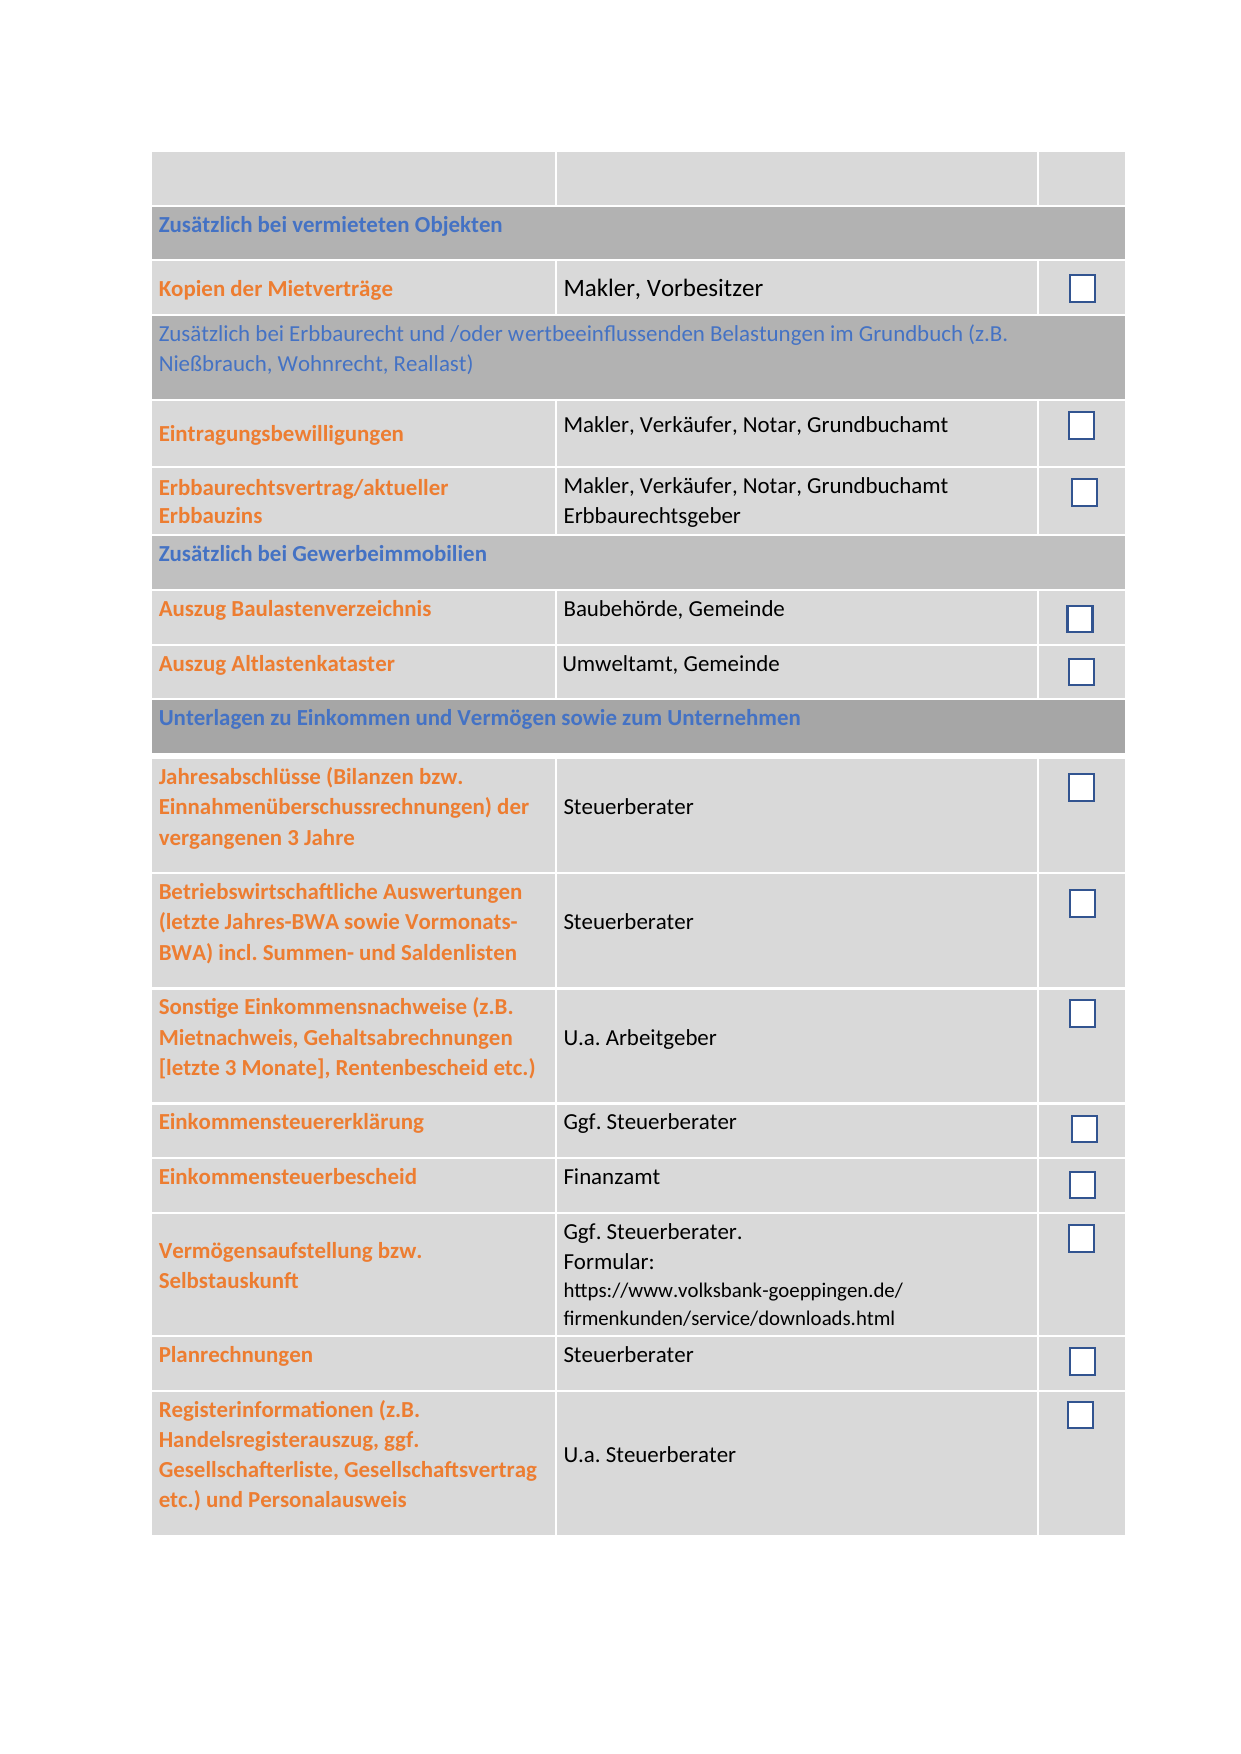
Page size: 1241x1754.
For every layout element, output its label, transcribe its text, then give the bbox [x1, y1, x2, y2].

table_cell [1039, 874, 1125, 987]
table_cell Planrechnungen [152, 1337, 555, 1390]
table_cell [1039, 591, 1125, 644]
table_cell [1039, 401, 1125, 466]
table_cell [1039, 1105, 1125, 1157]
table_cell U.a. Steuerberater [557, 1392, 1037, 1535]
table_cell [1039, 1214, 1125, 1335]
table_cell Einkommensteuerbescheid [152, 1159, 555, 1212]
table_cell [1039, 990, 1125, 1102]
table_cell Makler, Verkäufer, Notar, Grundbuchamt Erbbaurechtsgeber [557, 468, 1037, 534]
table_cell Vermögensaufstellung bzw. Selbstauskunft [152, 1214, 555, 1335]
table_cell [557, 152, 1037, 205]
table_cell [1039, 646, 1125, 698]
table_cell U.a. Arbeitgeber [557, 990, 1037, 1102]
table_cell Jahresabschlüsse (Bilanzen bzw. Einnahmenüberschussrechnungen) der vergangenen 3 Jahre [152, 759, 555, 872]
table_cell [1039, 1337, 1125, 1390]
table_cell Auszug Baulastenverzeichnis [152, 591, 555, 644]
table_cell Ggf. Steuerberater. Formular: https://www.volksbank-goeppingen.de/firmenkunden/service/downloads.html [557, 1214, 1037, 1335]
table_cell Baubehörde, Gemeinde [557, 591, 1037, 644]
table_cell Eintragungsbewilligungen [152, 401, 555, 466]
table_cell Makler, Verkäufer, Notar, Grundbuchamt [557, 401, 1037, 466]
table_cell Steuerberater [557, 759, 1037, 872]
table_cell Kopien der Mietverträge [152, 261, 555, 314]
table_cell Umweltamt, Gemeinde [557, 646, 1037, 698]
table_cell Steuerberater [557, 874, 1037, 987]
table_cell Auszug Altlastenkataster [152, 646, 555, 698]
table_cell Zusätzlich bei vermieteten Objekten [152, 207, 1125, 259]
table_cell [1039, 1159, 1125, 1212]
table_cell [1039, 1392, 1125, 1535]
table_cell Einkommensteuererklärung [152, 1105, 555, 1157]
table_cell [1039, 468, 1125, 534]
table_cell Makler, Vorbesitzer [557, 261, 1037, 314]
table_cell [152, 152, 555, 205]
table_cell [1039, 759, 1125, 872]
table_cell [1039, 152, 1125, 205]
table_cell Sonstige Einkommensnachweise (z.B. Mietnachweis, Gehaltsabrechnungen [letzte 3 Monate], Rentenbescheid etc.) [152, 990, 555, 1102]
table_cell Zusätzlich bei Erbbaurecht und /oder wertbeeinflussenden Belastungen im Grundbuch (z.B. Nießbrauch, Wohnrecht, Reallast) [152, 316, 1125, 399]
table_cell Unterlagen zu Einkommen und Vermögen sowie zum Unternehmen [152, 700, 1125, 753]
table_cell Steuerberater [557, 1337, 1037, 1390]
table_cell [1039, 261, 1125, 314]
table_cell Registerinformationen (z.B. Handelsregisterauszug, ggf. Gesellschafterliste, Gesellschaftsvertrag etc.) und Personalausweis [152, 1392, 555, 1535]
table_cell Finanzamt [557, 1159, 1037, 1212]
table_cell Ggf. Steuerberater [557, 1105, 1037, 1157]
table_cell Erbbaurechtsvertrag/aktueller Erbbauzins [152, 468, 555, 534]
table_cell Betriebswirtschaftliche Auswertungen (letzte Jahres-BWA sowie Vormonats-BWA) incl. Summen- und Saldenlisten [152, 874, 555, 987]
table_cell Zusätzlich bei Gewerbeimmobilien [152, 536, 1125, 589]
